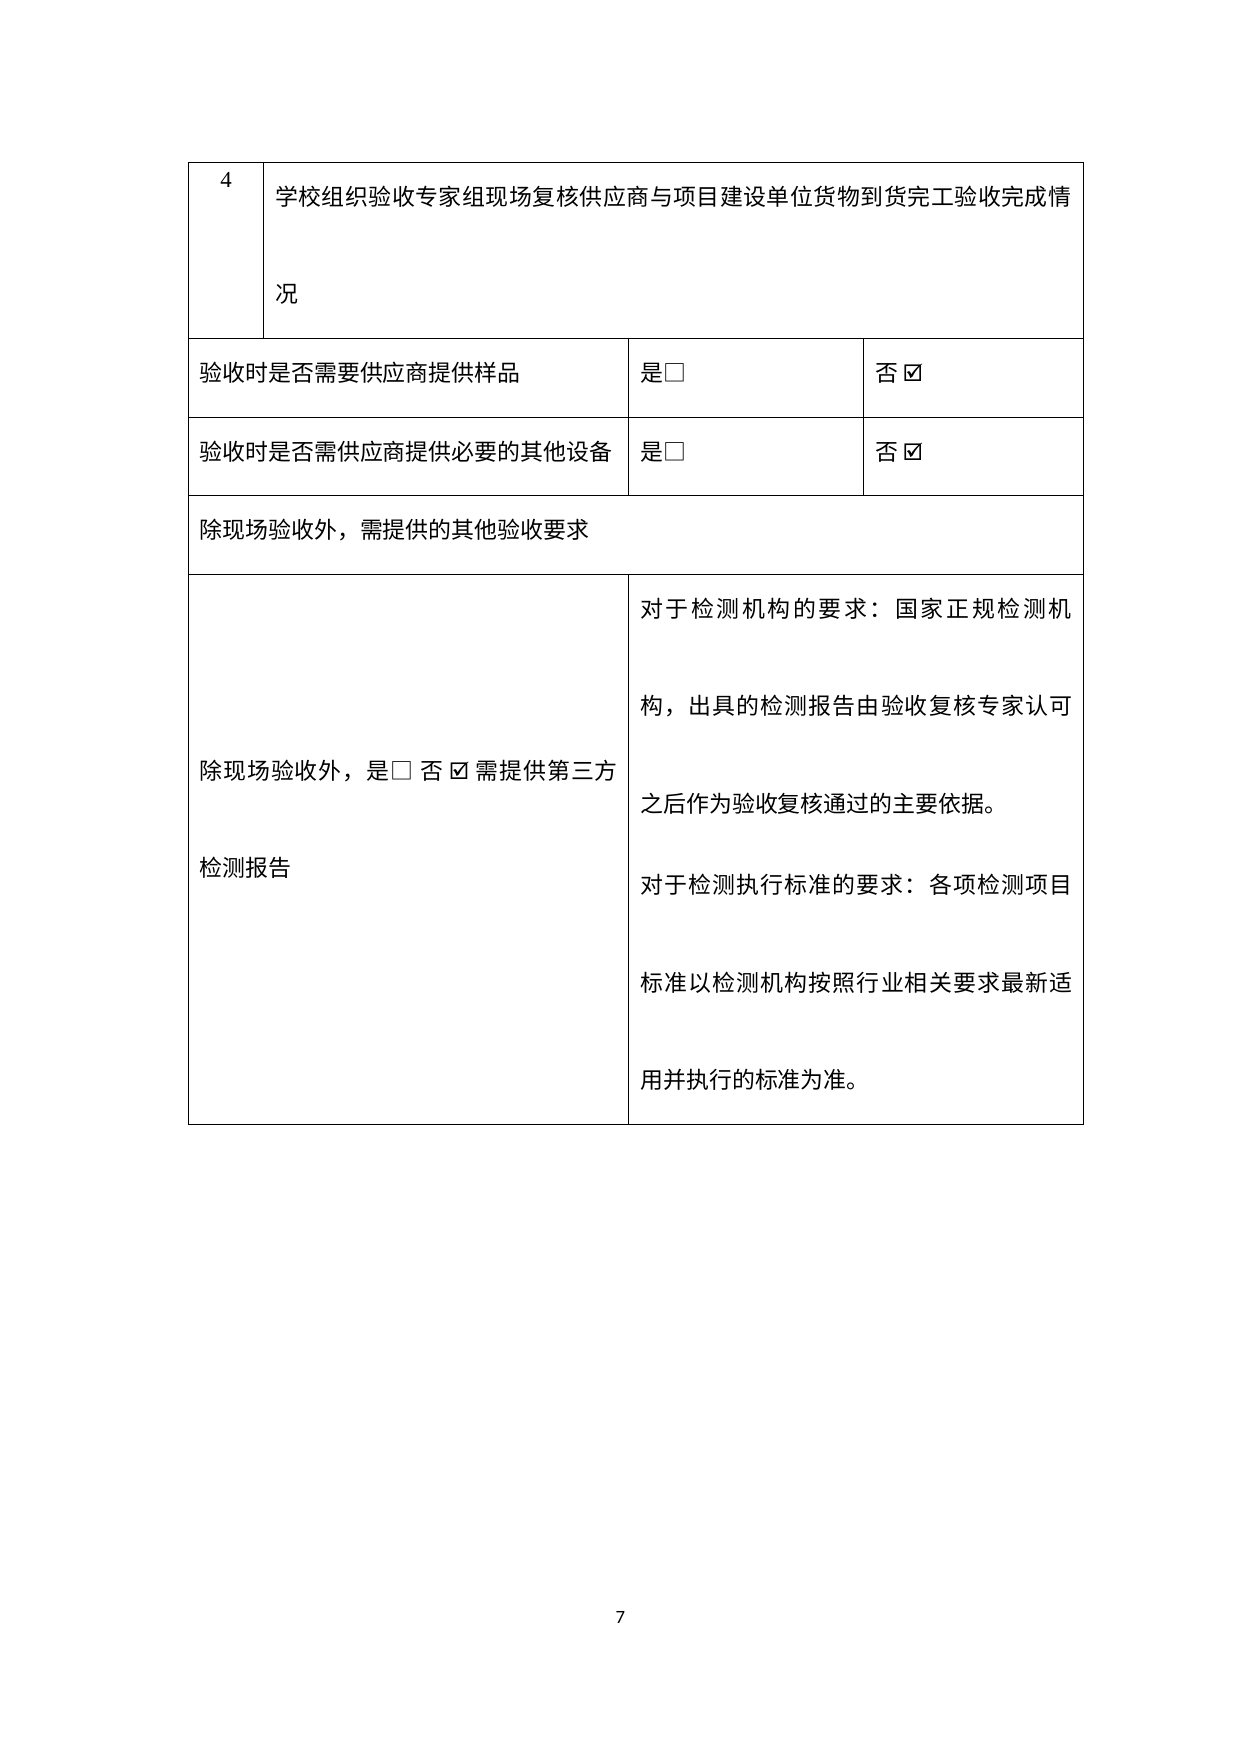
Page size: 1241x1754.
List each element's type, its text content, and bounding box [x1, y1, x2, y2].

table_cell 对于检测机构的要求：国家正规检测机构，出具的检测报告由验收复核专家认可之后作为验收复核通过的主要依据。 对于检测执行标准的要求：各项检测项目标准以检测机构按照行业相关要求最新适用并执行的标准为准。 [629, 575, 1083, 1124]
table_cell 学校组织验收专家组现场复核供应商与项目建设单位货物到货完工验收完成情况 [264, 163, 1083, 338]
table_cell 是□ [629, 418, 863, 495]
table_cell 验收时是否需要供应商提供样品 [189, 339, 628, 417]
table_cell 验收时是否需供应商提供必要的其他设备 [189, 418, 628, 495]
table_cell 除现场验收外，是□ 否需提供第三方检测报告 [189, 575, 628, 1124]
table_cell 4 [189, 163, 263, 338]
table_cell 否 [864, 339, 1083, 417]
table_cell 除现场验收外，需提供的其他验收要求 [189, 496, 1083, 574]
table_cell 是□ [629, 339, 863, 417]
table_cell 否 [864, 418, 1083, 495]
